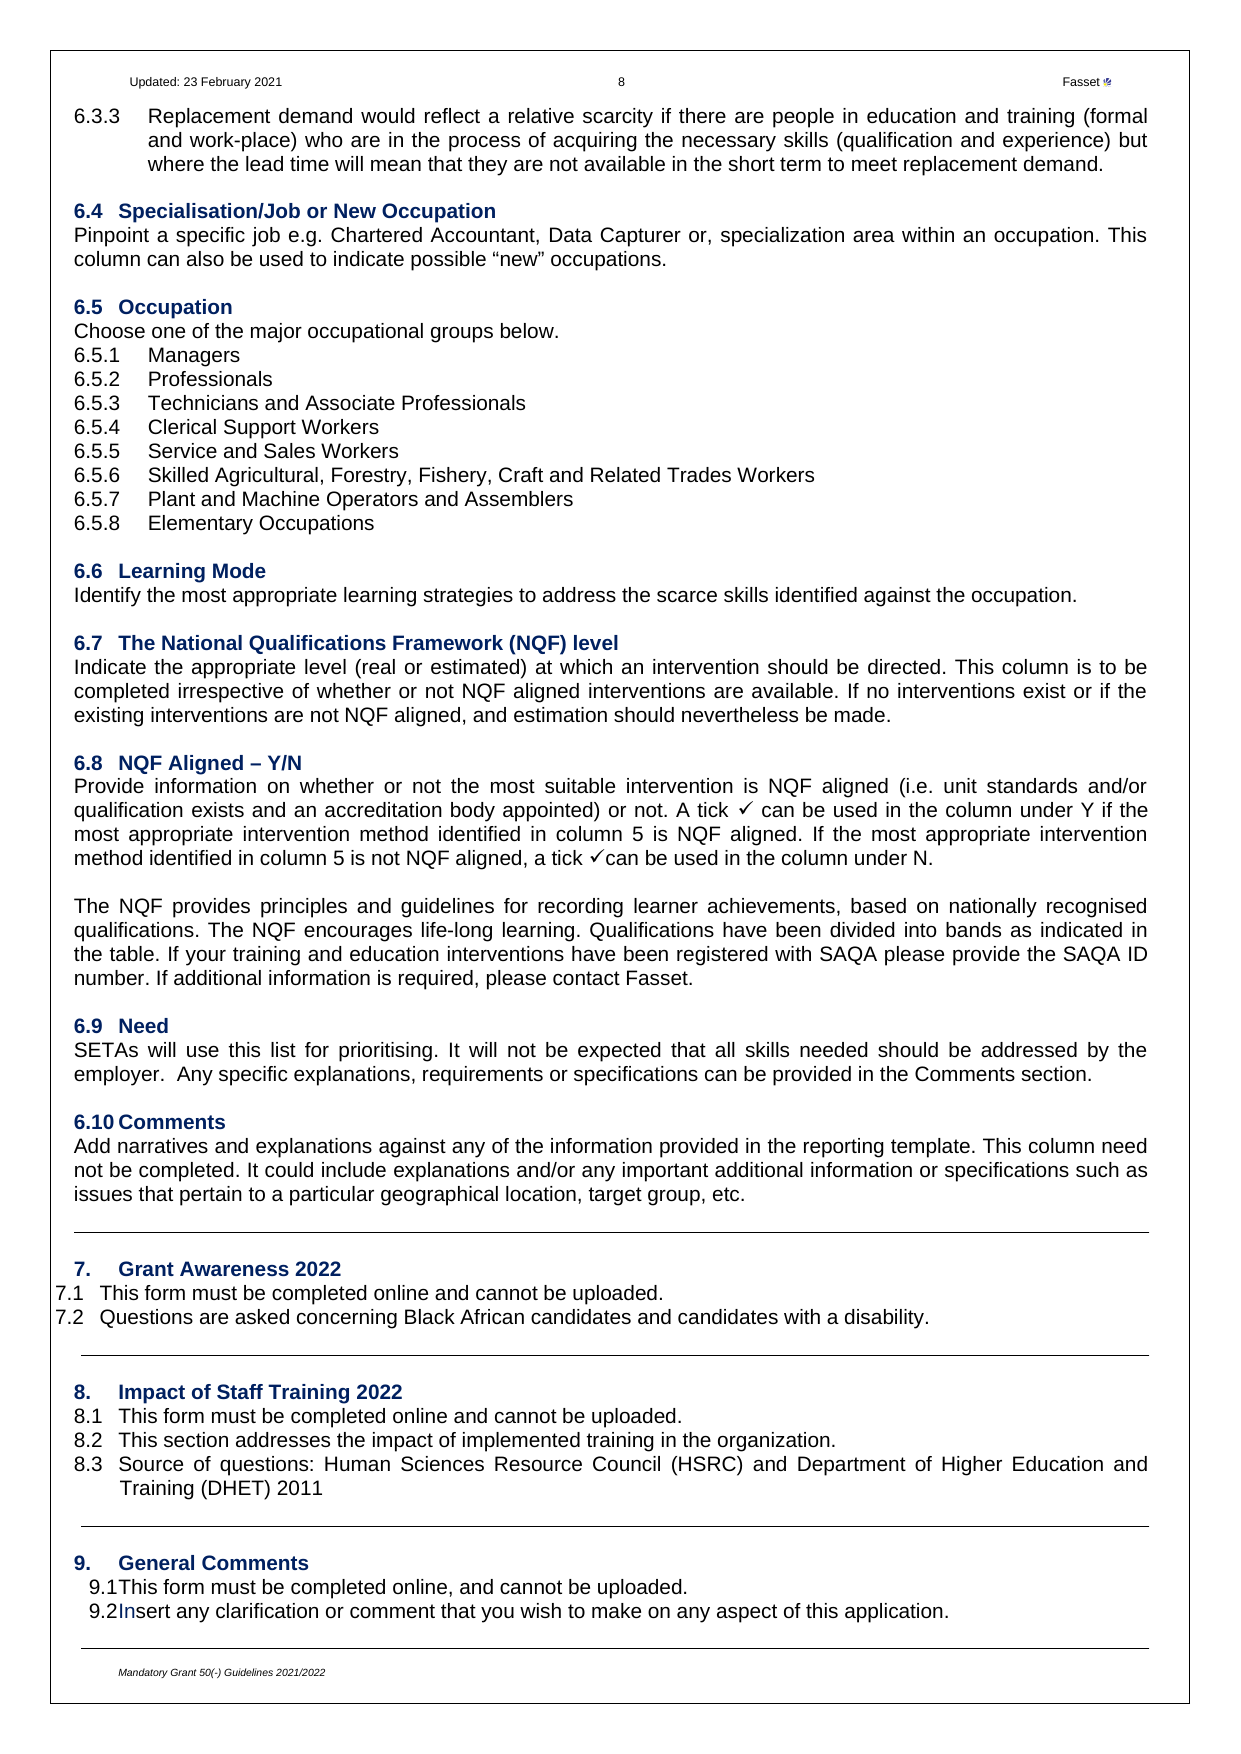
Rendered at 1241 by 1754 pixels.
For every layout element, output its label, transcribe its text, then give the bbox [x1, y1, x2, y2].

list Grant Awareness 2022 [74, 1257, 1149, 1281]
list Insert any clarification or comment that you wish to make on any aspect of this application. [88, 1598, 1149, 1622]
list Clerical Support Workers [74, 415, 1149, 439]
list Professionals [74, 367, 1149, 391]
list Replacement demand would reflect a relative scarcity if there are people in education and training (formal and work-place) who are in the process of acquiring the necessary skills (qualification and experience) but where the lead time will mean that they are not available in the short term to meet replacement demand. [74, 103, 1149, 175]
text Choose one of the major occupational groups below. [74, 319, 1149, 343]
list Comments [74, 1110, 1149, 1134]
text Indicate the appropriate level (real or estimated) at which an intervention should be directed. This column is to be completed irrespective of whether or not NQF aligned interventions are available. If no interventions exist or if the existing interventions are not NQF aligned, and estimation should nevertheless be made. [74, 654, 1149, 726]
list Plant and Machine Operators and Assemblers [74, 487, 1149, 511]
text Add narratives and explanations against any of the information provided in the reporting template. This column need not be completed. It could include explanations and/or any important additional information or specifications such as issues that pertain to a particular geographical location, target group, etc. [74, 1134, 1149, 1206]
list Occupation [74, 295, 1149, 319]
picture [1103, 78, 1112, 87]
text Provide information on whether or not the most suitable intervention is NQF aligned (i.e. unit standards and/or qualification exists and an accreditation body appointed) or not. A tick can be used in the column under Y if the most appropriate intervention method identified in column 5 is NQF aligned. If the most appropriate intervention method identified in column 5 is not NQF aligned, a tick can be used in the column under N. [74, 774, 1149, 870]
list The National Qualifications Framework (NQF) level [74, 631, 1149, 654]
list Learning Mode [74, 559, 1149, 583]
list This form must be completed online and cannot be uploaded. [74, 1404, 1149, 1428]
text The NQF provides principles and guidelines for recording learner achievements, based on nationally recognised qualifications. The NQF encourages life-long learning. Qualifications have been divided into bands as indicated in the table. If your training and education interventions have been registered with SAQA please provide the SAQA ID number. If additional information is required, please contact Fasset. [74, 894, 1149, 990]
list NQF Aligned – Y/N [74, 750, 1149, 774]
text SETAs will use this list for prioritising. It will not be expected that all skills needed should be addressed by the employer. Any specific explanations, requirements or specifications can be provided in the Comments section. [74, 1038, 1149, 1086]
list Impact of Staff Training 2022 [74, 1380, 1149, 1404]
list Questions are asked concerning Black African candidates and candidates with a disability. [55, 1305, 1149, 1329]
text Identify the most appropriate learning strategies to address the scarce skills identified against the occupation. [74, 583, 1149, 607]
list This section addresses the impact of implemented training in the organization. [74, 1428, 1149, 1452]
list Need [74, 1014, 1149, 1038]
list Managers [74, 343, 1149, 367]
list Service and Sales Workers [74, 439, 1149, 463]
list This form must be completed online, and cannot be uploaded. [88, 1574, 1149, 1598]
list This form must be completed online and cannot be uploaded. [55, 1281, 1149, 1305]
text Pinpoint a specific job e.g. Chartered Accountant, Data Capturer or, specialization area within an occupation. This column can also be used to indicate possible “new” occupations. [74, 223, 1149, 271]
list Technicians and Associate Professionals [74, 391, 1149, 415]
list Elementary Occupations [74, 511, 1149, 535]
list General Comments [74, 1551, 1149, 1574]
list Specialisation/Job or New Occupation [74, 199, 1149, 223]
list Skilled Agricultural, Forestry, Fishery, Craft and Related Trades Workers [74, 463, 1149, 487]
list Source of questions: Human Sciences Resource Council (HSRC) and Department of Higher Education and Training (DHET) 2011 [74, 1452, 1149, 1499]
